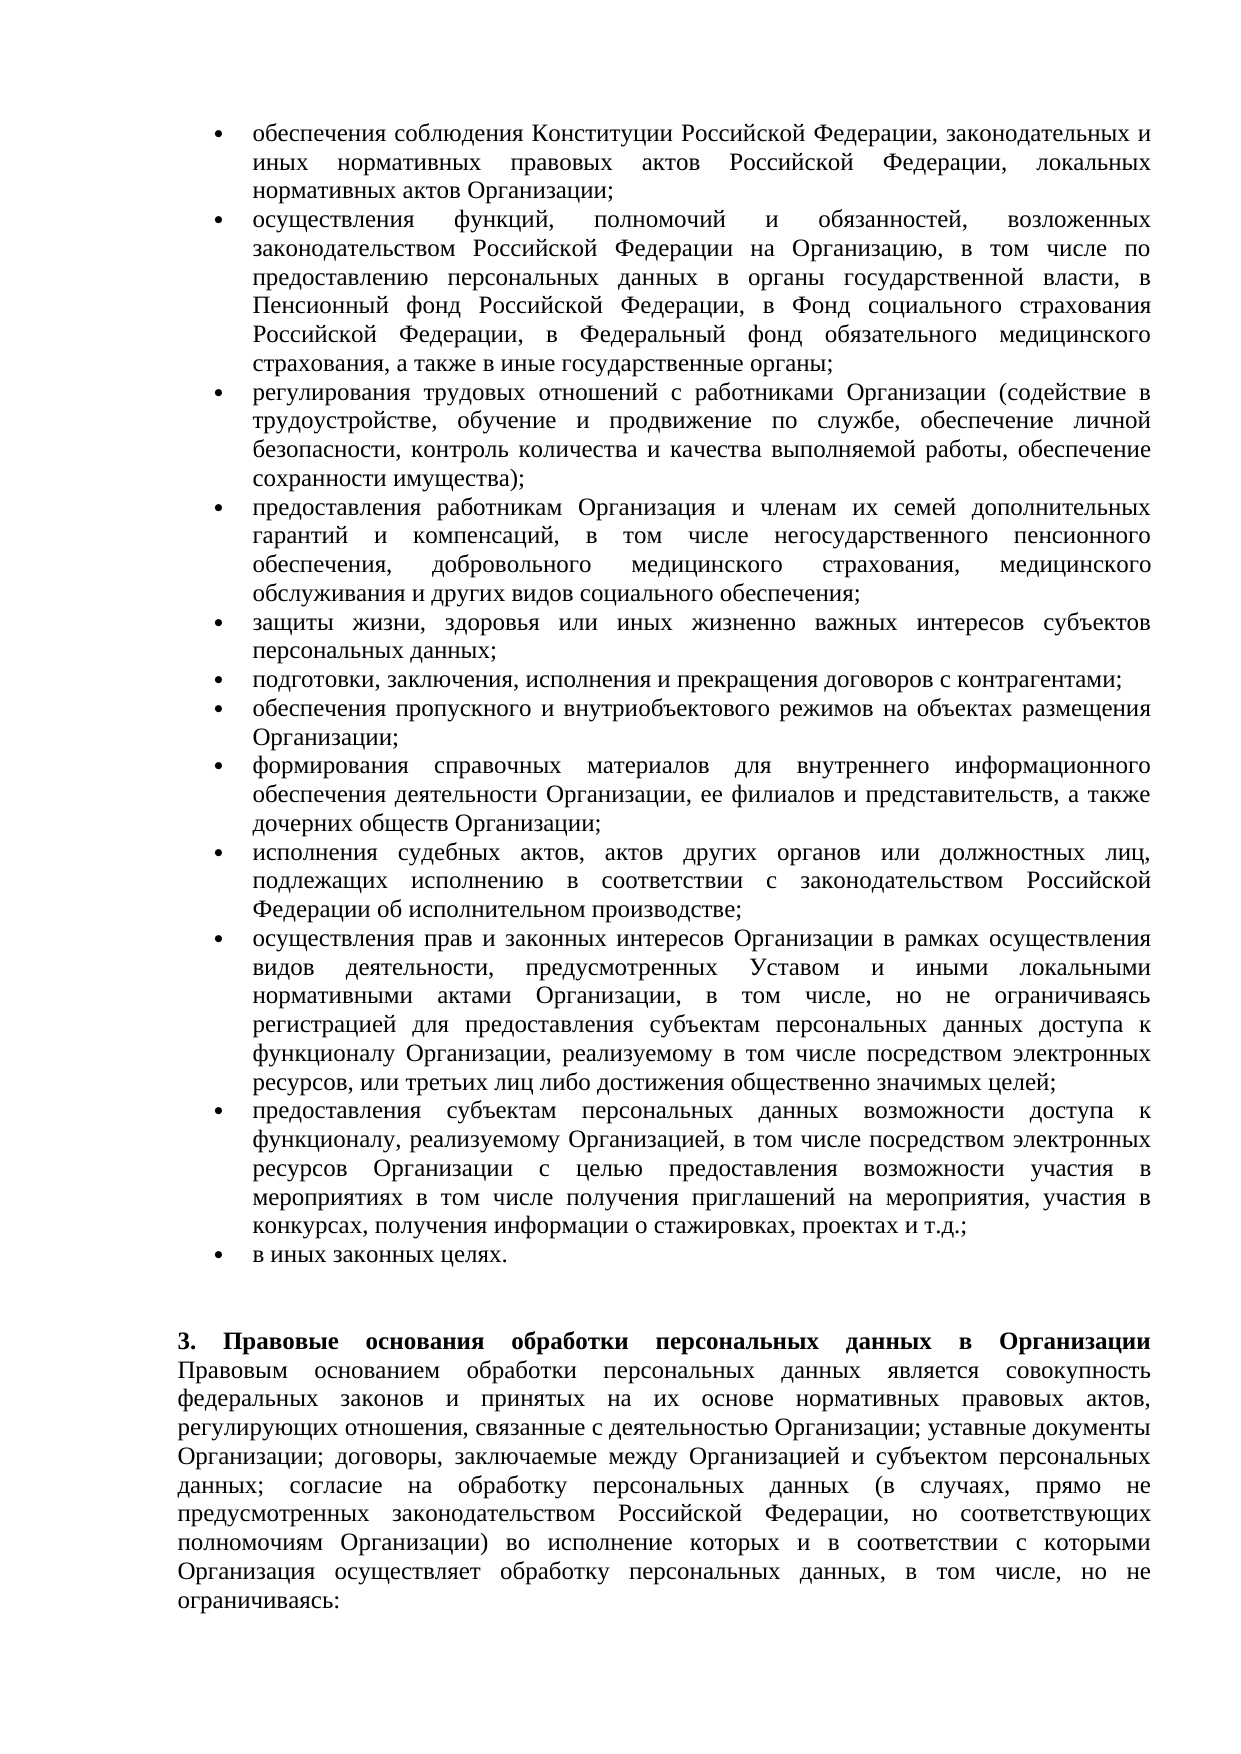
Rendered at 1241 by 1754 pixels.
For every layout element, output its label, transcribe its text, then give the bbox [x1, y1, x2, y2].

list защиты жизни, здоровья или иных жизненно важных интересов субъектов персональных данных; [215, 607, 1152, 664]
list предоставления работникам Организация и членам их семей дополнительных гарантий и компенсаций, в том числе негосударственного пенсионного обеспечения, добровольного медицинского страхования, медицинского обслуживания и других видов социального обеспечения; [215, 492, 1152, 607]
text 3. Правовые основания обработки персональных данных в Организации Правовым основанием обработки персональных данных является совокупность федеральных законов и принятых на их основе нормативных правовых актов, регулирующих отношения, связанные с деятельностью Организации; уставные документы Организации; договоры, заключаемые между Организацией и субъектом персональных данных; согласие на обработку персональных данных (в случаях, прямо не предусмотренных законодательством Российской Федерации, но соответствующих полномочиям Организации) во исполнение которых и в соответствии с которыми Организация осуществляет обработку персональных данных, в том числе, но не ограничиваясь: [177, 1297, 1152, 1613]
list формирования справочных материалов для внутреннего информационного обеспечения деятельности Организации, ее филиалов и представительств, а также дочерних обществ Организации; [215, 751, 1152, 837]
list в иных законных целях. [215, 1239, 1152, 1268]
list осуществления прав и законных интересов Организации в рамках осуществления видов деятельности, предусмотренных Уставом и иными локальными нормативными актами Организации, в том числе, но не ограничиваясь регистрацией для предоставления субъектам персональных данных доступа к функционалу Организации, реализуемому в том числе посредством электронных ресурсов, или третьих лиц либо достижения общественно значимых целей; [215, 923, 1152, 1096]
list подготовки, заключения, исполнения и прекращения договоров с контрагентами; [215, 664, 1152, 693]
list регулирования трудовых отношений с работниками Организации (содействие в трудоустройстве, обучение и продвижение по службе, обеспечение личной безопасности, контроль количества и качества выполняемой работы, обеспечение сохранности имущества); [215, 377, 1152, 492]
list обеспечения соблюдения Конституции Российской Федерации, законодательных и иных нормативных правовых актов Российской Федерации, локальных нормативных актов Организации; [215, 118, 1152, 204]
list предоставления субъектам персональных данных возможности доступа к функционалу, реализуемому Организацией, в том числе посредством электронных ресурсов Организации с целью предоставления возможности участия в мероприятиях в том числе получения приглашений на мероприятия, участия в конкурсах, получения информации о стажировках, проектах и т.д.; [215, 1096, 1152, 1239]
list обеспечения пропускного и внутриобъектового режимов на объектах размещения Организации; [215, 693, 1152, 751]
list исполнения судебных актов, актов других органов или должностных лиц, подлежащих исполнению в соответствии с законодательством Российской Федерации об исполнительном производстве; [215, 837, 1152, 923]
list осуществления функций, полномочий и обязанностей, возложенных законодательством Российской Федерации на Организацию, в том числе по предоставлению персональных данных в органы государственной власти, в Пенсионный фонд Российской Федерации, в Фонд социального страхования Российской Федерации, в Федеральный фонд обязательного медицинского страхования, а также в иные государственные органы; [215, 204, 1152, 377]
